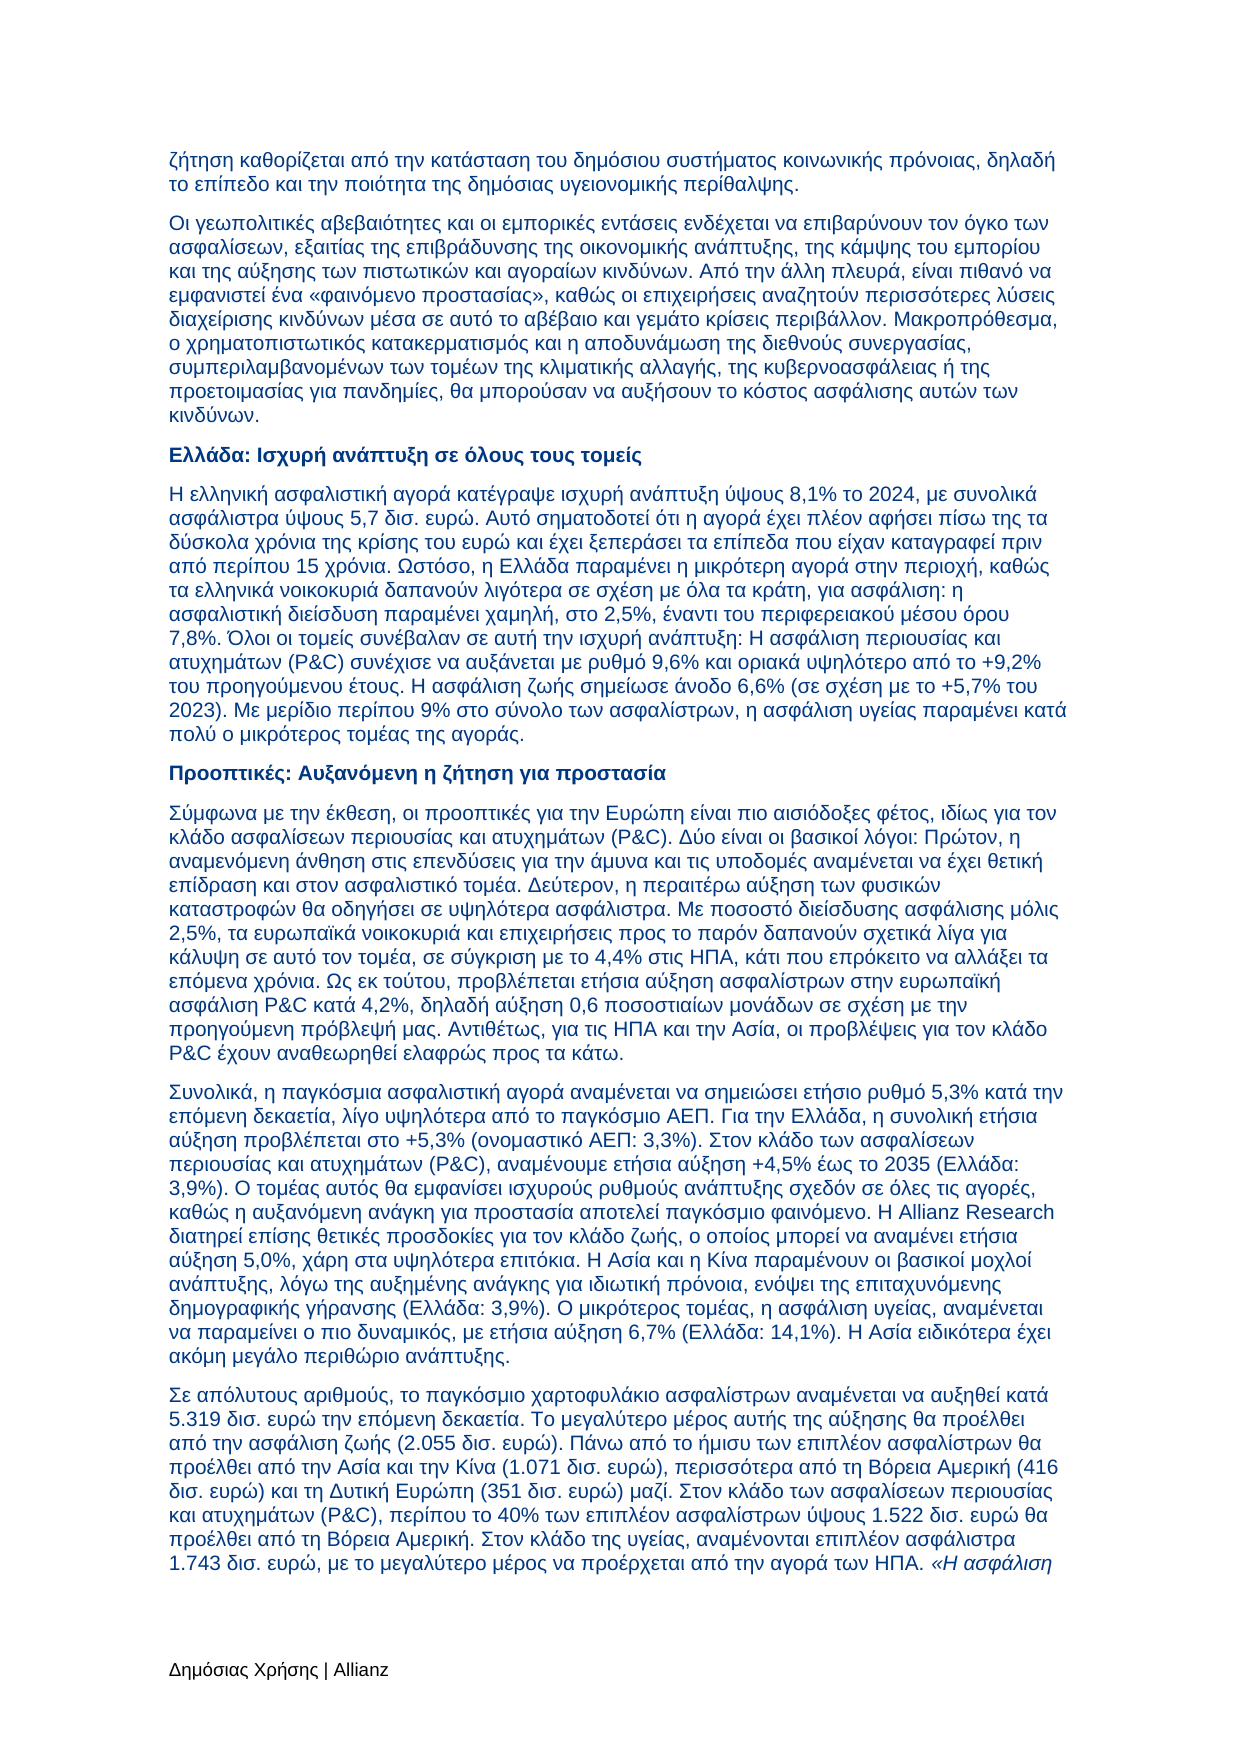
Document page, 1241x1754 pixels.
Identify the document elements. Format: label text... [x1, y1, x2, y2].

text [169, 1383, 1069, 1575]
text Η ελληνική ασφαλιστική αγορά κατέγραψε ισχυρή ανάπτυξη ύψους 8,1% το 2024, με συνολικά ασφάλιστρα ύψους 5,7 δισ. ευρώ. Αυτό σηματοδοτεί ότι η αγορά έχει πλέον αφήσει πίσω της τα δύσκολα χρόνια της κρίσης του ευρώ και έχει ξεπεράσει τα επίπεδα που είχαν καταγραφεί πριν από περίπου 15 χρόνια. Ωστόσο, η Ελλάδα παραμένει η μικρότερη αγορά στην περιοχή, καθώς τα ελληνικά νοικοκυριά δαπανούν λιγότερα σε σχέση με όλα τα κράτη, για ασφάλιση: η ασφαλιστική διείσδυση παραμένει χαμηλή, στο 2,5%, έναντι του περιφερειακού μέσου όρου 7,8%. Όλοι οι τομείς συνέβαλαν σε αυτή την ισχυρή ανάπτυξη: Η ασφάλιση περιουσίας και ατυχημάτων (P&C) συνέχισε να αυξάνεται με ρυθμό 9,6% και οριακά υψηλότερο από το +9,2% του προηγούμενου έτους. Η ασφάλιση ζωής σημείωσε άνοδο 6,6% (σε σχέση με το +5,7% του 2023). Με μερίδιο περίπου 9% στο σύνολο των ασφαλίστρων, η ασφάλιση υγείας παραμένει κατά πολύ ο μικρότερος τομέας της αγοράς. [169, 482, 1069, 746]
text Σύμφωνα με την έκθεση, οι προοπτικές για την Ευρώπη είναι πιο αισιόδοξες φέτος, ιδίως για τον κλάδο ασφαλίσεων περιουσίας και ατυχημάτων (P&C). Δύο είναι οι βασικοί λόγοι: Πρώτον, η αναμενόμενη άνθηση στις επενδύσεις για την άμυνα και τις υποδομές αναμένεται να έχει θετική επίδραση και στον ασφαλιστικό τομέα. Δεύτερον, η περαιτέρω αύξηση των φυσικών καταστροφών θα οδηγήσει σε υψηλότερα ασφάλιστρα. Με ποσοστό διείσδυσης ασφάλισης μόλις 2,5%, τα ευρωπαϊκά νοικοκυριά και επιχειρήσεις προς το παρόν δαπανούν σχετικά λίγα για κάλυψη σε αυτό τον τομέα, σε σύγκριση με το 4,4% στις ΗΠΑ, κάτι που επρόκειτο να αλλάξει τα επόμενα χρόνια. Ως εκ τούτου, προβλέπεται ετήσια αύξηση ασφαλίστρων στην ευρωπαϊκή ασφάλιση P&C κατά 4,2%, δηλαδή αύξηση 0,6 ποσοστιαίων μονάδων σε σχέση με την προηγούμενη πρόβλεψή μας. Αντιθέτως, για τις ΗΠΑ και την Ασία, οι προβλέψεις για τον κλάδο P&C έχουν αναθεωρηθεί ελαφρώς προς τα κάτω. [169, 801, 1069, 1064]
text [169, 148, 1069, 196]
text Προοπτικές: Αυξανόμενη η ζήτηση για προστασία [169, 761, 1069, 785]
text Ελλάδα: Ισχυρή ανάπτυξη σε όλους τους τομείς [169, 442, 1069, 466]
text Οι γεωπολιτικές αβεβαιότητες και οι εμπορικές εντάσεις ενδέχεται να επιβαρύνουν τον όγκο των ασφαλίσεων, εξαιτίας της επιβράδυνσης της οικονομικής ανάπτυξης, της κάμψης του εμπορίου και της αύξησης των πιστωτικών και αγοραίων κινδύνων. Από την άλλη πλευρά, είναι πιθανό να εμφανιστεί ένα «φαινόμενο προστασίας», καθώς οι επιχειρήσεις αναζητούν περισσότερες λύσεις διαχείρισης κινδύνων μέσα σε αυτό το αβέβαιο και γεμάτο κρίσεις περιβάλλον. Μακροπρόθεσμα, ο χρηματοπιστωτικός κατακερματισμός και η αποδυνάμωση της διεθνούς συνεργασίας, συμπεριλαμβανομένων των τομέων της κλιματικής αλλαγής, της κυβερνοασφάλειας ή της προετοιμασίας για πανδημίες, θα μπορούσαν να αυξήσουν το κόστος ασφάλισης αυτών των κινδύνων. [169, 211, 1069, 427]
text Συνολικά, η παγκόσμια ασφαλιστική αγορά αναμένεται να σημειώσει ετήσιο ρυθμό 5,3% κατά την επόμενη δεκαετία, λίγο υψηλότερα από το παγκόσμιο ΑΕΠ. Για την Ελλάδα, η συνολική ετήσια αύξηση προβλέπεται στο +5,3% (ονομαστικό ΑΕΠ: 3,3%). Στον κλάδο των ασφαλίσεων περιουσίας και ατυχημάτων (P&C), αναμένουμε ετήσια αύξηση +4,5% έως το 2035 (Ελλάδα: 3,9%). Ο τομέας αυτός θα εμφανίσει ισχυρούς ρυθμούς ανάπτυξης σχεδόν σε όλες τις αγορές, καθώς η αυξανόμενη ανάγκη για προστασία αποτελεί παγκόσμιο φαινόμενο. Η Allianz Research διατηρεί επίσης θετικές προσδοκίες για τον κλάδο ζωής, ο οποίος μπορεί να αναμένει ετήσια αύξηση 5,0%, χάρη στα υψηλότερα επιτόκια. Η Ασία και η Κίνα παραμένουν οι βασικοί μοχλοί ανάπτυξης, λόγω της αυξημένης ανάγκης για ιδιωτική πρόνοια, ενόψει της επιταχυνόμενης δημογραφικής γήρανσης (Ελλάδα: 3,9%). Ο μικρότερος τομέας, η ασφάλιση υγείας, αναμένεται να παραμείνει ο πιο δυναμικός, με ετήσια αύξηση 6,7% (Ελλάδα: 14,1%). Η Ασία ειδικότερα έχει ακόμη μεγάλο περιθώριο ανάπτυξης. [169, 1080, 1069, 1367]
